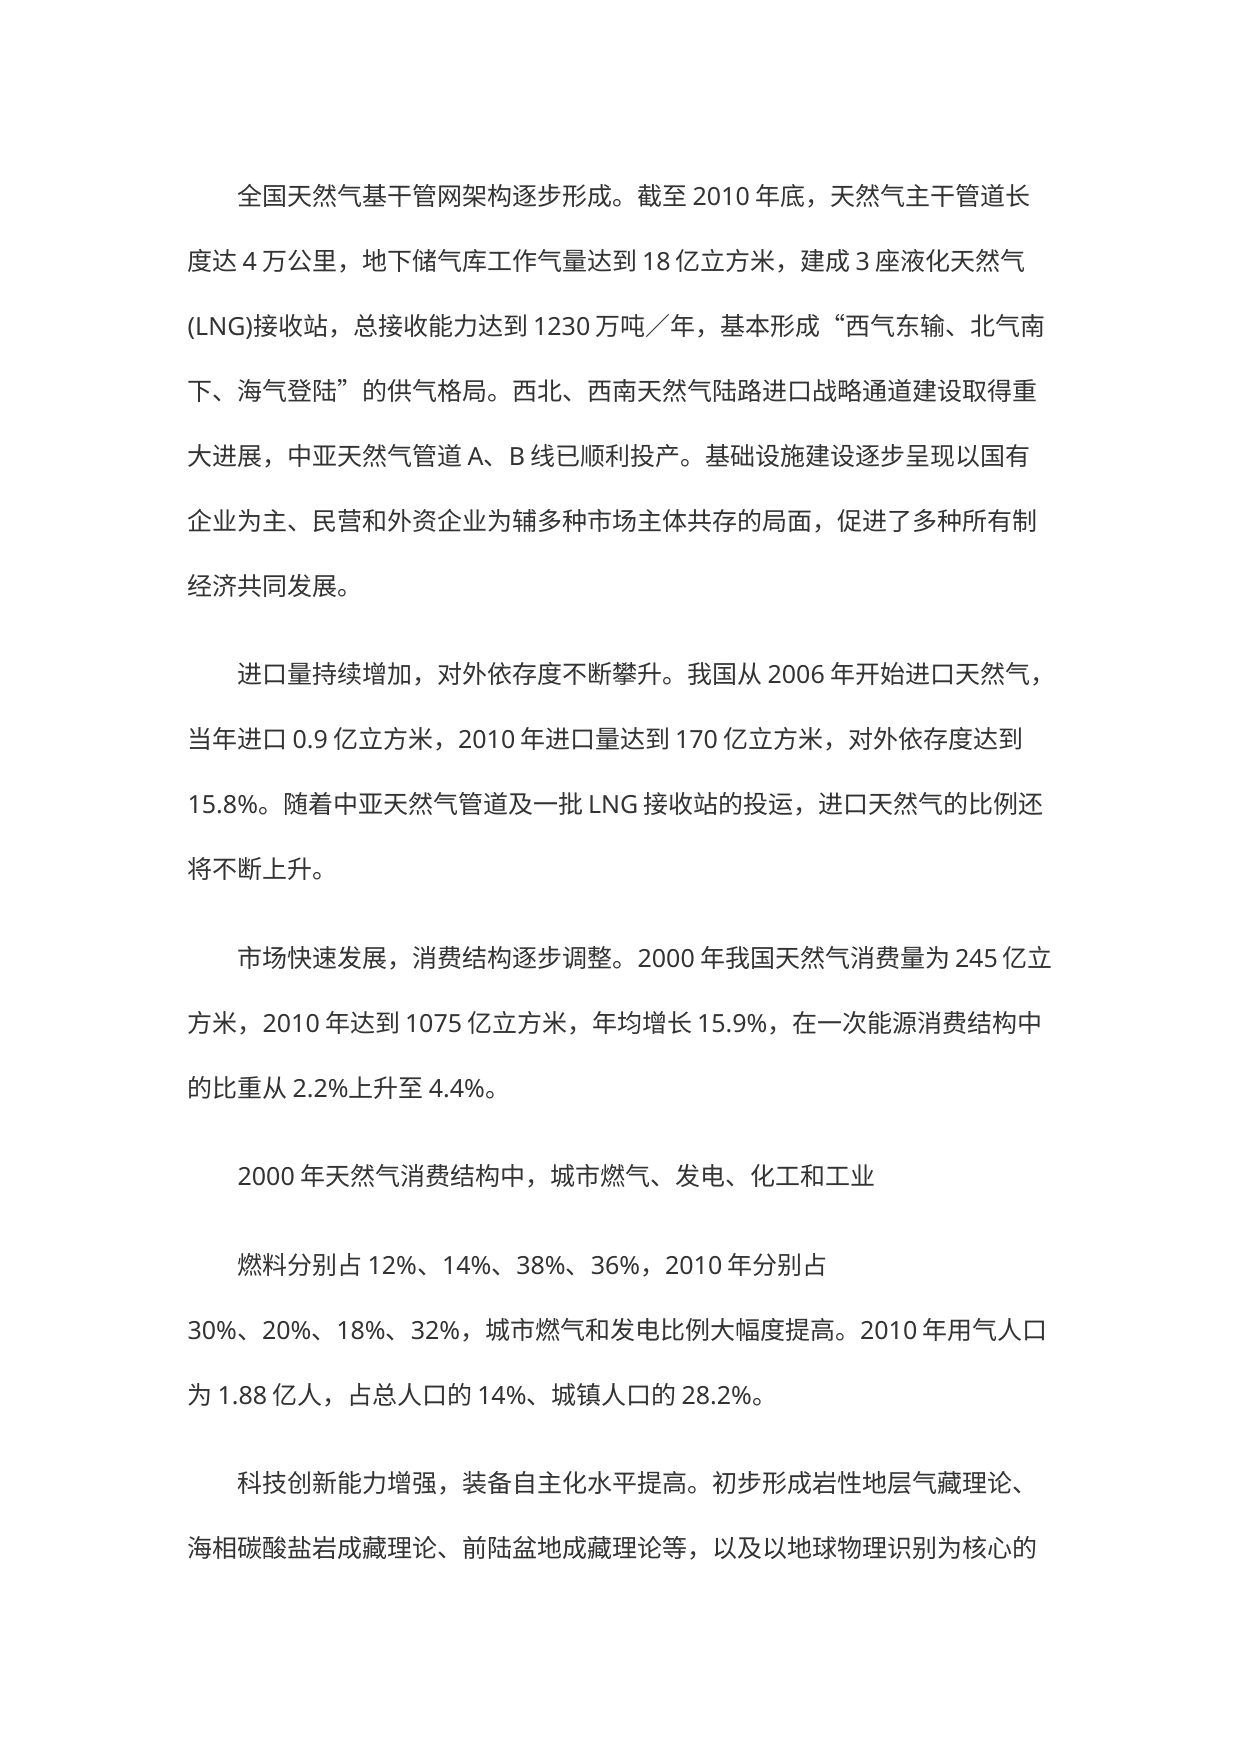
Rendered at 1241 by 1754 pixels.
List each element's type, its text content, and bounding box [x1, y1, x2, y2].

text 燃料分别占12%、14%、38%、36%，2010年分别占30%、20%、18%、32%，城市燃气和发电比例大幅度提高。2010年用气人口为1.88亿人，占总人口的14%、城镇人口的28.2%。 [187, 1231, 1053, 1426]
text 全国天然气基干管网架构逐步形成。截至2010年底，天然气主干管道长度达4万公里，地下储气库工作气量达到18亿立方米，建成3座液化天然气(LNG)接收站，总接收能力达到1230万吨／年，基本形成“西气东输、北气南下、海气登陆”的供气格局。西北、西南天然气陆路进口战略通道建设取得重大进展，中亚天然气管道A、B线已顺利投产。基础设施建设逐步呈现以国有企业为主、民营和外资企业为辅多种市场主体共存的局面，促进了多种所有制经济共同发展。 [187, 162, 1053, 617]
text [187, 1449, 1053, 1579]
text 2000年天然气消费结构中，城市燃气、发电、化工和工业 [187, 1142, 1053, 1207]
text 市场快速发展，消费结构逐步调整。2000年我国天然气消费量为245亿立方米，2010年达到1075亿立方米，年均增长15.9%，在一次能源消费结构中的比重从2.2%上升至4.4%。 [187, 924, 1053, 1119]
text 进口量持续增加，对外依存度不断攀升。我国从2006年开始进口天然气，当年进口0.9亿立方米，2010年进口量达到170亿立方米，对外依存度达到15.8%。随着中亚天然气管道及一批LNG接收站的投运，进口天然气的比例还将不断上升。 [187, 640, 1053, 900]
